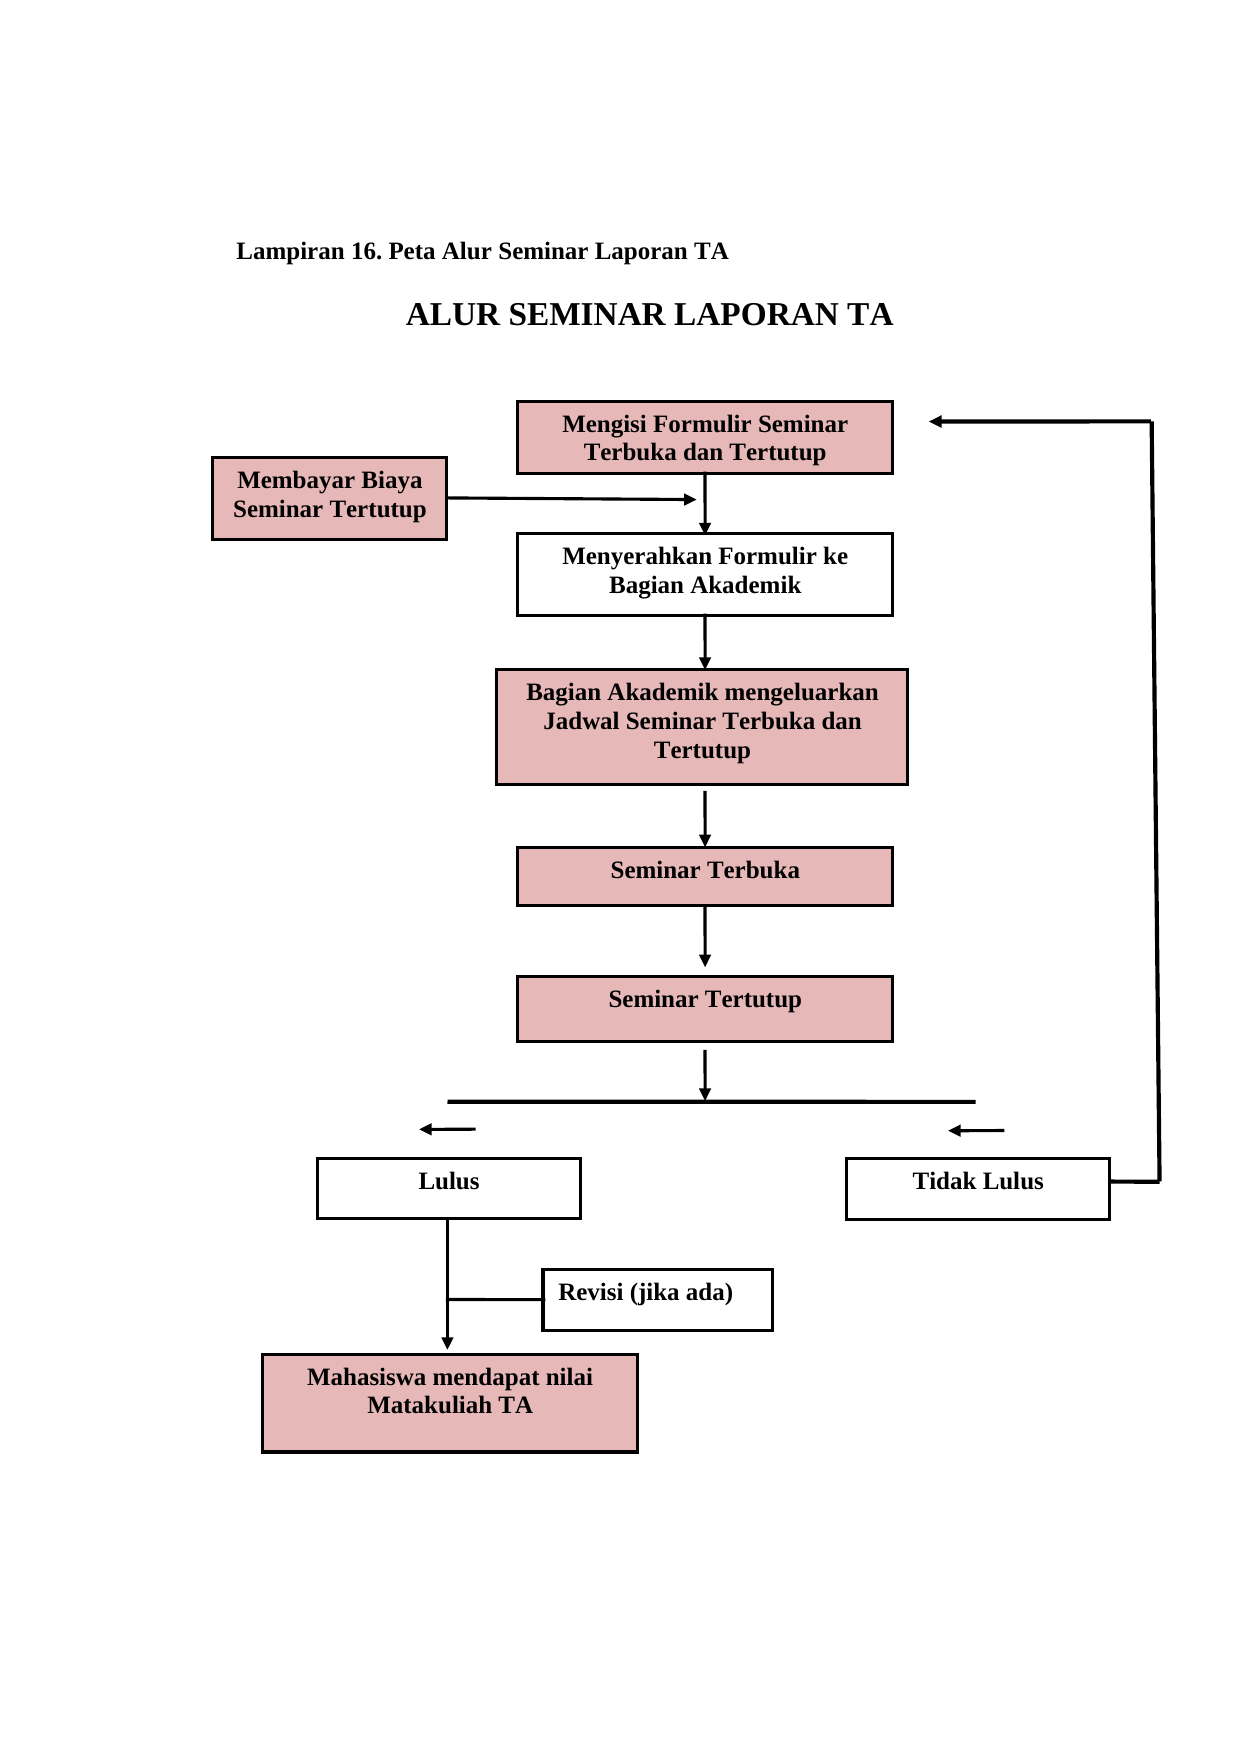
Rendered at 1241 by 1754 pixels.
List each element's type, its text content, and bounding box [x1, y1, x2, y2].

text Lampiran 16. Peta Alur Seminar Laporan TA [236, 236, 1063, 265]
text ALUR SEMINAR LAPORAN TA [236, 294, 1063, 332]
